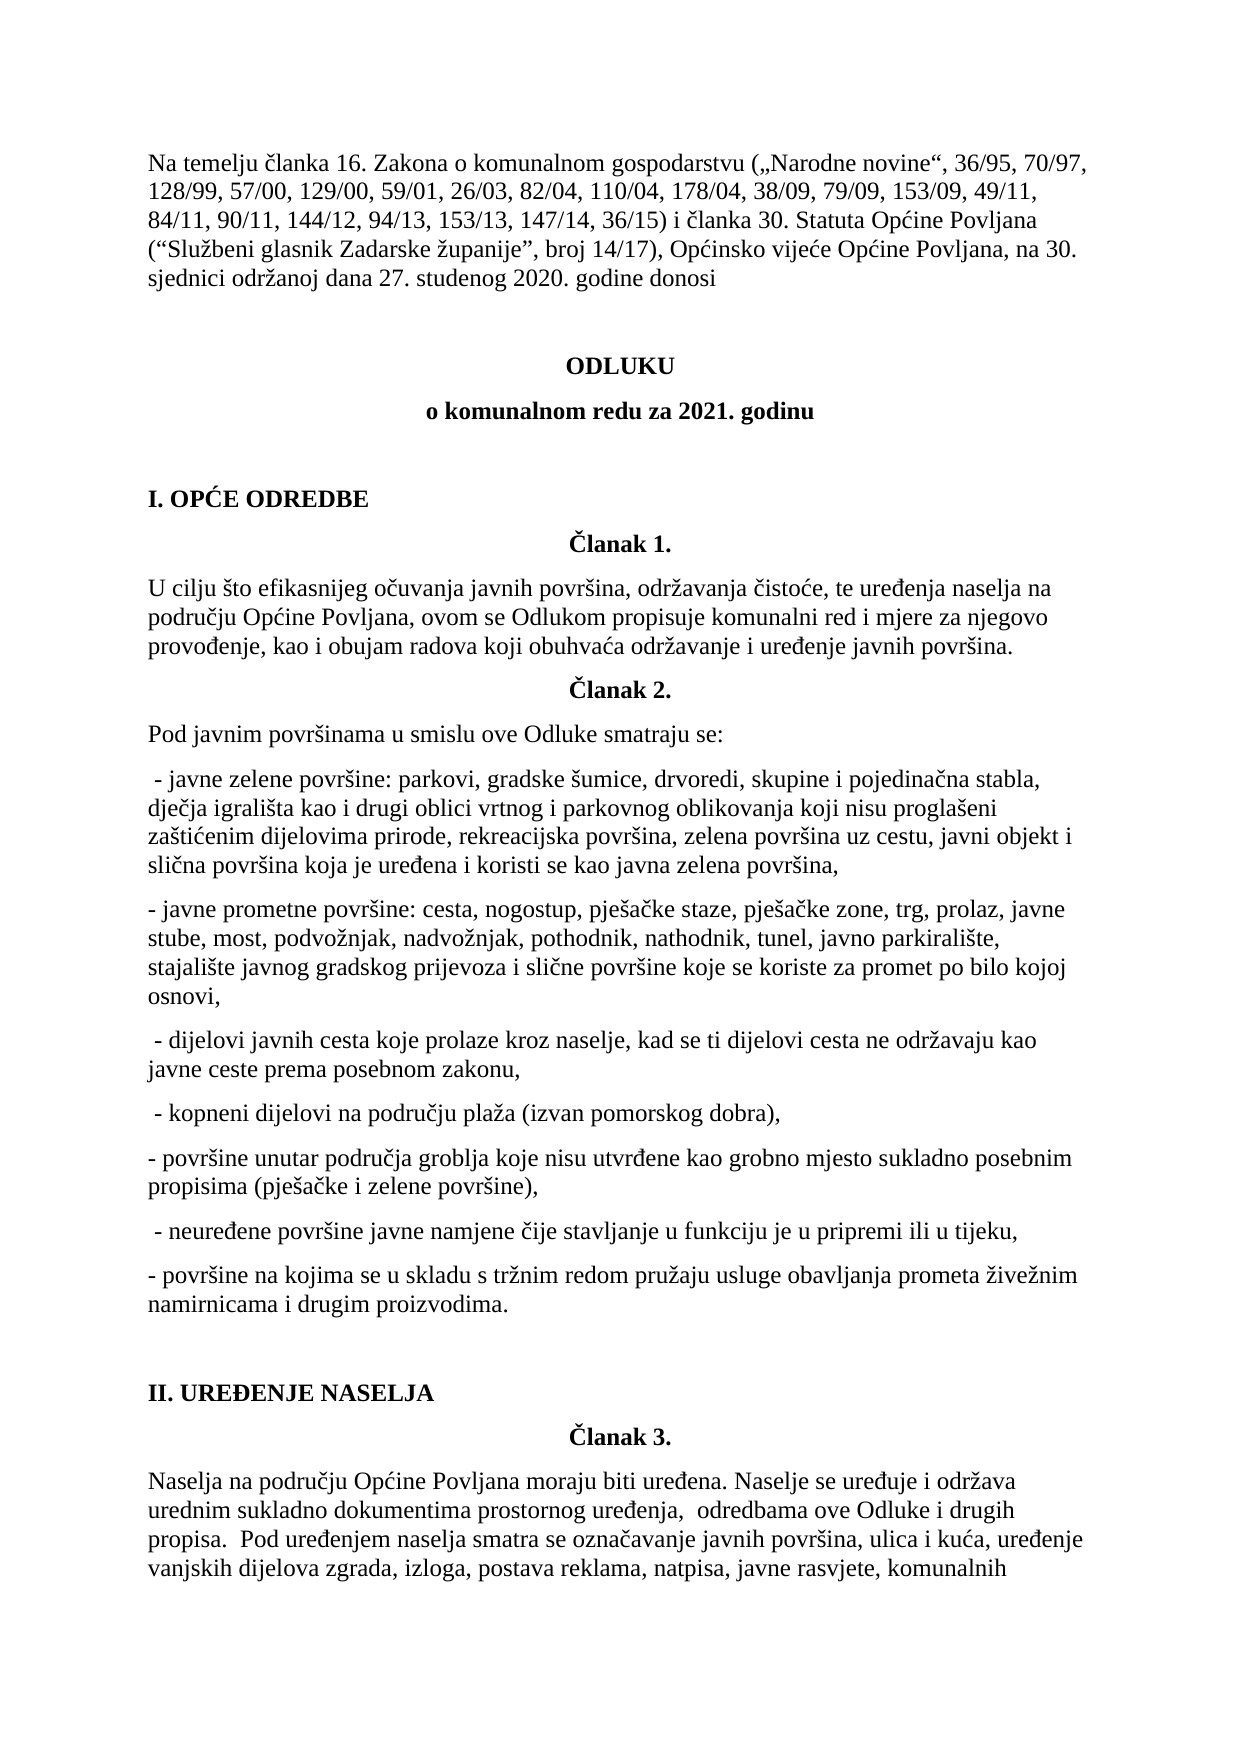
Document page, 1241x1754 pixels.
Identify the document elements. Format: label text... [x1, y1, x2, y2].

text II. UREĐENJE NASELJA [148, 1378, 1093, 1406]
text Članak 2. [148, 675, 1093, 704]
text - javne zelene površine: parkovi, gradske šumice, drvoredi, skupine i pojedinačna stabla, dječja igrališta kao i drugi oblici vrtnog i parkovnog oblikovanja koji nisu proglašeni zaštićenim dijelovima prirode, rekreacijska površina, zelena površina uz cestu, javni objekt i slična površina koja je uređena i koristi se kao javna zelena površina, [148, 764, 1093, 879]
text Članak 3. [148, 1422, 1093, 1451]
text Pod javnim površinama u smislu ove Odluke smatraju se: [148, 719, 1093, 748]
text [148, 1466, 1093, 1581]
text - površine na kojima se u skladu s tržnim redom pružaju usluge obavljanja prometa živežnim namirnicama i drugim proizvodima. [148, 1260, 1093, 1318]
text - javne prometne površine: cesta, nogostup, pješačke staze, pješačke zone, trg, prolaz, javne stube, most, podvožnjak, nadvožnjak, pothodnik, nathodnik, tunel, javno parkiralište, stajalište javnog gradskog prijevoza i slične površine koje se koriste za promet po bilo kojoj osnovi, [148, 894, 1093, 1009]
text ODLUKU [148, 351, 1093, 380]
text I. OPĆE ODREDBE [148, 484, 1093, 513]
text - površine unutar područja groblja koje nisu utvrđene kao grobno mjesto sukladno posebnim propisima (pješačke i zelene površine), [148, 1143, 1093, 1200]
text o komunalnom redu za 2021. godinu [148, 396, 1093, 424]
text U cilju što efikasnijeg očuvanja javnih površina, održavanja čistoće, te uređenja naselja na području Općine Povljana, ovom se Odlukom propisuje komunalni red i mjere za njegovo provođenje, kao i obujam radova koji obuhvaća održavanje i uređenje javnih površina. [148, 573, 1093, 659]
text Članak 1. [148, 529, 1093, 558]
text - dijelovi javnih cesta koje prolaze kroz naselje, kad se ti dijelovi cesta ne održavaju kao javne ceste prema posebnom zakonu, [148, 1025, 1093, 1083]
text Na temelju članka 16. Zakona o komunalnom gospodarstvu („Narodne novine“, 36/95, 70/97, 128/99, 57/00, 129/00, 59/01, 26/03, 82/04, 110/04, 178/04, 38/09, 79/09, 153/09, 49/11, 84/11, 90/11, 144/12, 94/13, 153/13, 147/14, 36/15) i članka 30. Statuta Općine Povljana (“Službeni glasnik Zadarske županije”, broj 14/17), Općinsko vijeće Općine Povljana, na 30. sjednici održanoj dana 27. studenog 2020. godine donosi [148, 148, 1093, 291]
text - kopneni dijelovi na području plaža (izvan pomorskog dobra), [148, 1098, 1093, 1127]
text - neuređene površine javne namjene čije stavljanje u funkciju je u pripremi ili u tijeku, [148, 1216, 1093, 1244]
